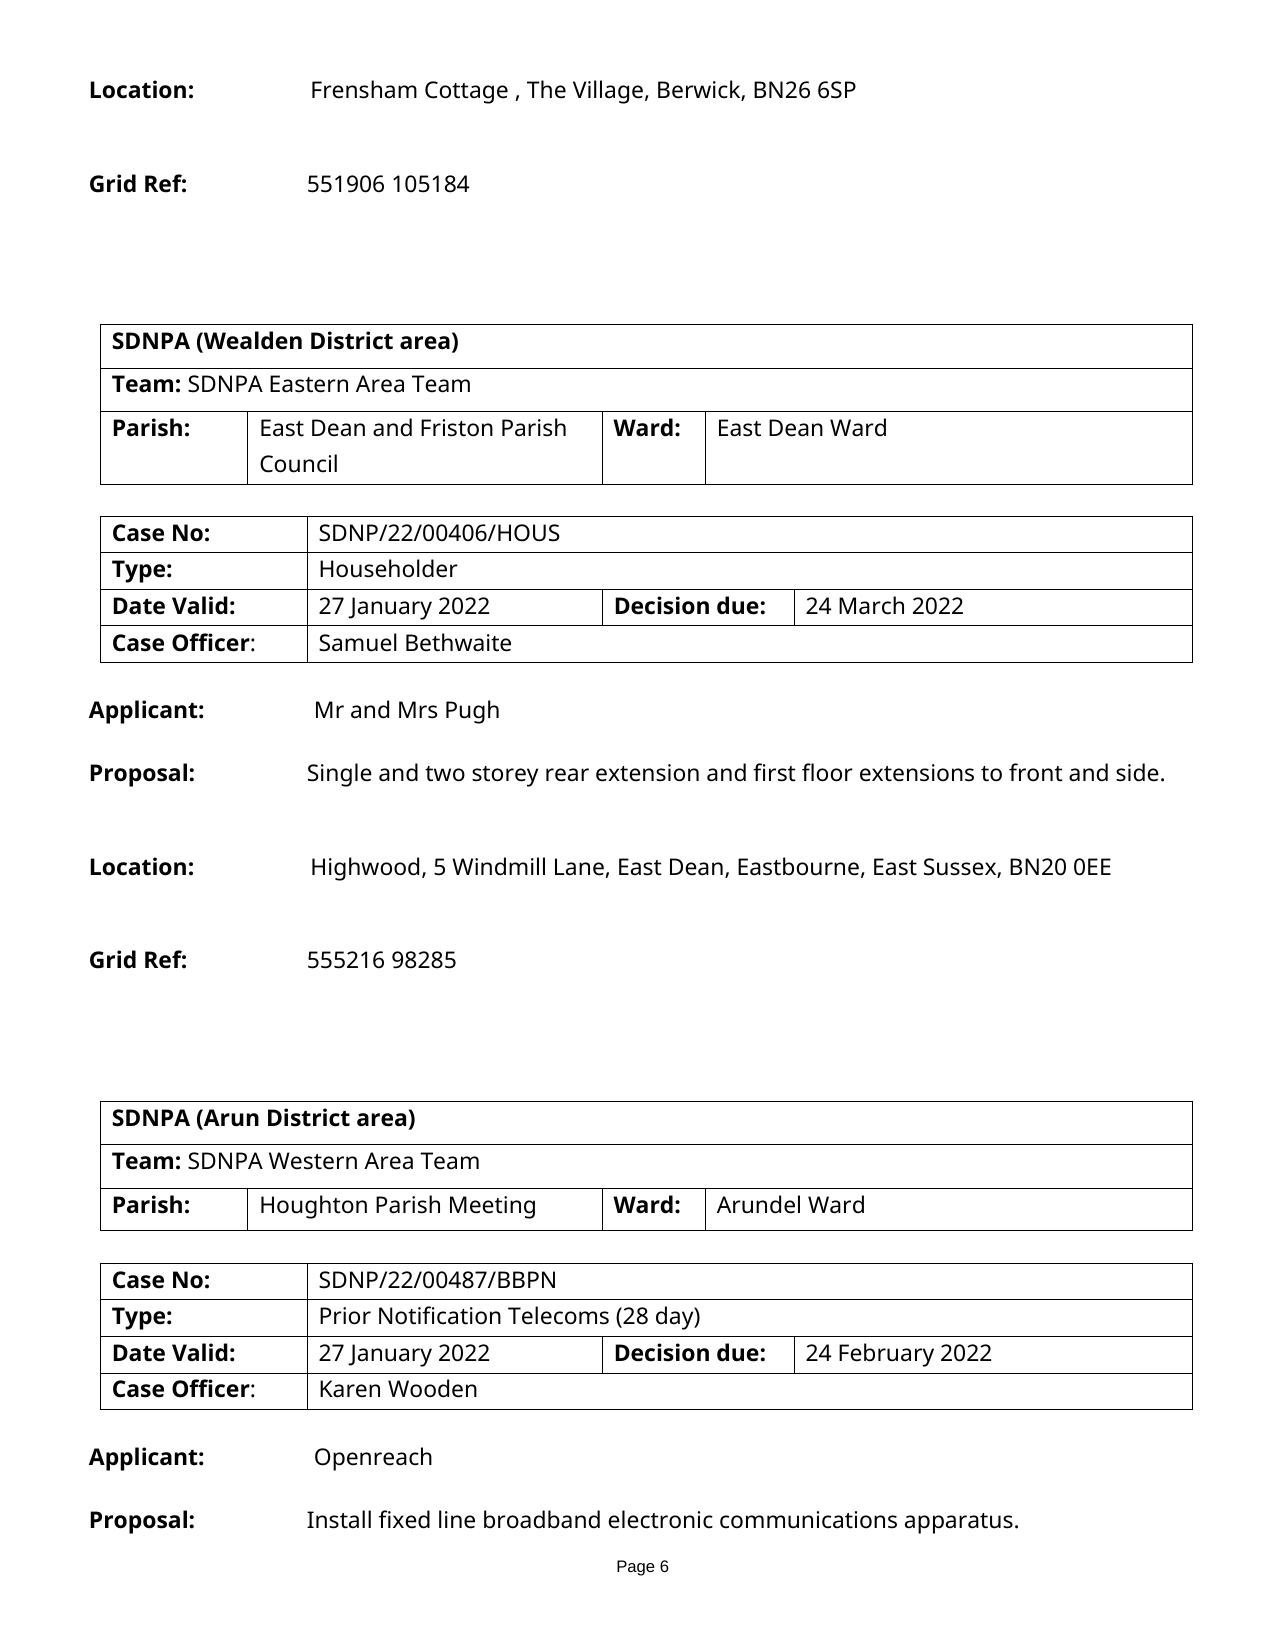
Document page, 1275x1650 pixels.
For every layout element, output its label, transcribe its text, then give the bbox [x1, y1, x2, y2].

table_cell Parish: [101, 412, 247, 483]
table_cell Team: SDNPA Western Area Team [101, 1145, 1192, 1188]
table_cell Arundel Ward [706, 1189, 1192, 1230]
table_cell Samuel Bethwaite [308, 626, 1192, 662]
table_cell East Dean and Friston Parish Council [248, 412, 602, 483]
table_cell 27 January 2022 [308, 590, 602, 625]
table_cell Type: [101, 1300, 307, 1336]
table_cell Case Officer: [101, 626, 307, 662]
table_header SDNP/22/00487/BBPN [308, 1264, 1192, 1299]
table_cell Householder [308, 553, 1192, 589]
table_cell Case Officer: [101, 1374, 307, 1409]
table_cell Date Valid: [101, 1337, 307, 1372]
table_cell Team: SDNPA Eastern Area Team [101, 369, 1192, 411]
table_cell Parish: [101, 1189, 247, 1230]
text Location: Frensham Cottage , The Village, Berwick, BN26 6SP [89, 74, 1196, 105]
table_cell Houghton Parish Meeting [248, 1189, 602, 1230]
text Applicant: Openreach [89, 1441, 1196, 1472]
table_header Case No: [101, 1264, 307, 1299]
table_cell Decision due: [603, 590, 794, 625]
text Applicant: Mr and Mrs Pugh [89, 694, 1196, 726]
text Proposal: Install fixed line broadband electronic communications apparatus. [89, 1504, 1196, 1535]
table_cell 24 March 2022 [795, 590, 1192, 625]
table_header SDNP/22/00406/HOUS [308, 517, 1192, 552]
table_header SDNPA (Arun District area) [101, 1102, 1192, 1144]
text Location: Highwood, 5 Windmill Lane, East Dean, Eastbourne, East Sussex, BN20 0EE [89, 851, 1196, 882]
table_cell 27 January 2022 [308, 1337, 602, 1372]
text Grid Ref: 555216 98285 [89, 944, 1196, 976]
text Proposal: Single and two storey rear extension and first floor extensions to front and side. [89, 757, 1196, 788]
table_header SDNPA (Wealden District area) [101, 325, 1192, 367]
table_cell Karen Wooden [308, 1374, 1192, 1409]
table_cell East Dean Ward [706, 412, 1192, 483]
table_header Case No: [101, 517, 307, 552]
table_cell Prior Notification Telecoms (28 day) [308, 1300, 1192, 1336]
table_cell Type: [101, 553, 307, 589]
table_cell Date Valid: [101, 590, 307, 625]
table_cell 24 February 2022 [795, 1337, 1192, 1372]
table_cell Decision due: [603, 1337, 794, 1372]
table_cell Ward: [603, 1189, 705, 1230]
table_cell Ward: [603, 412, 705, 483]
text Grid Ref: 551906 105184 [89, 168, 1196, 199]
